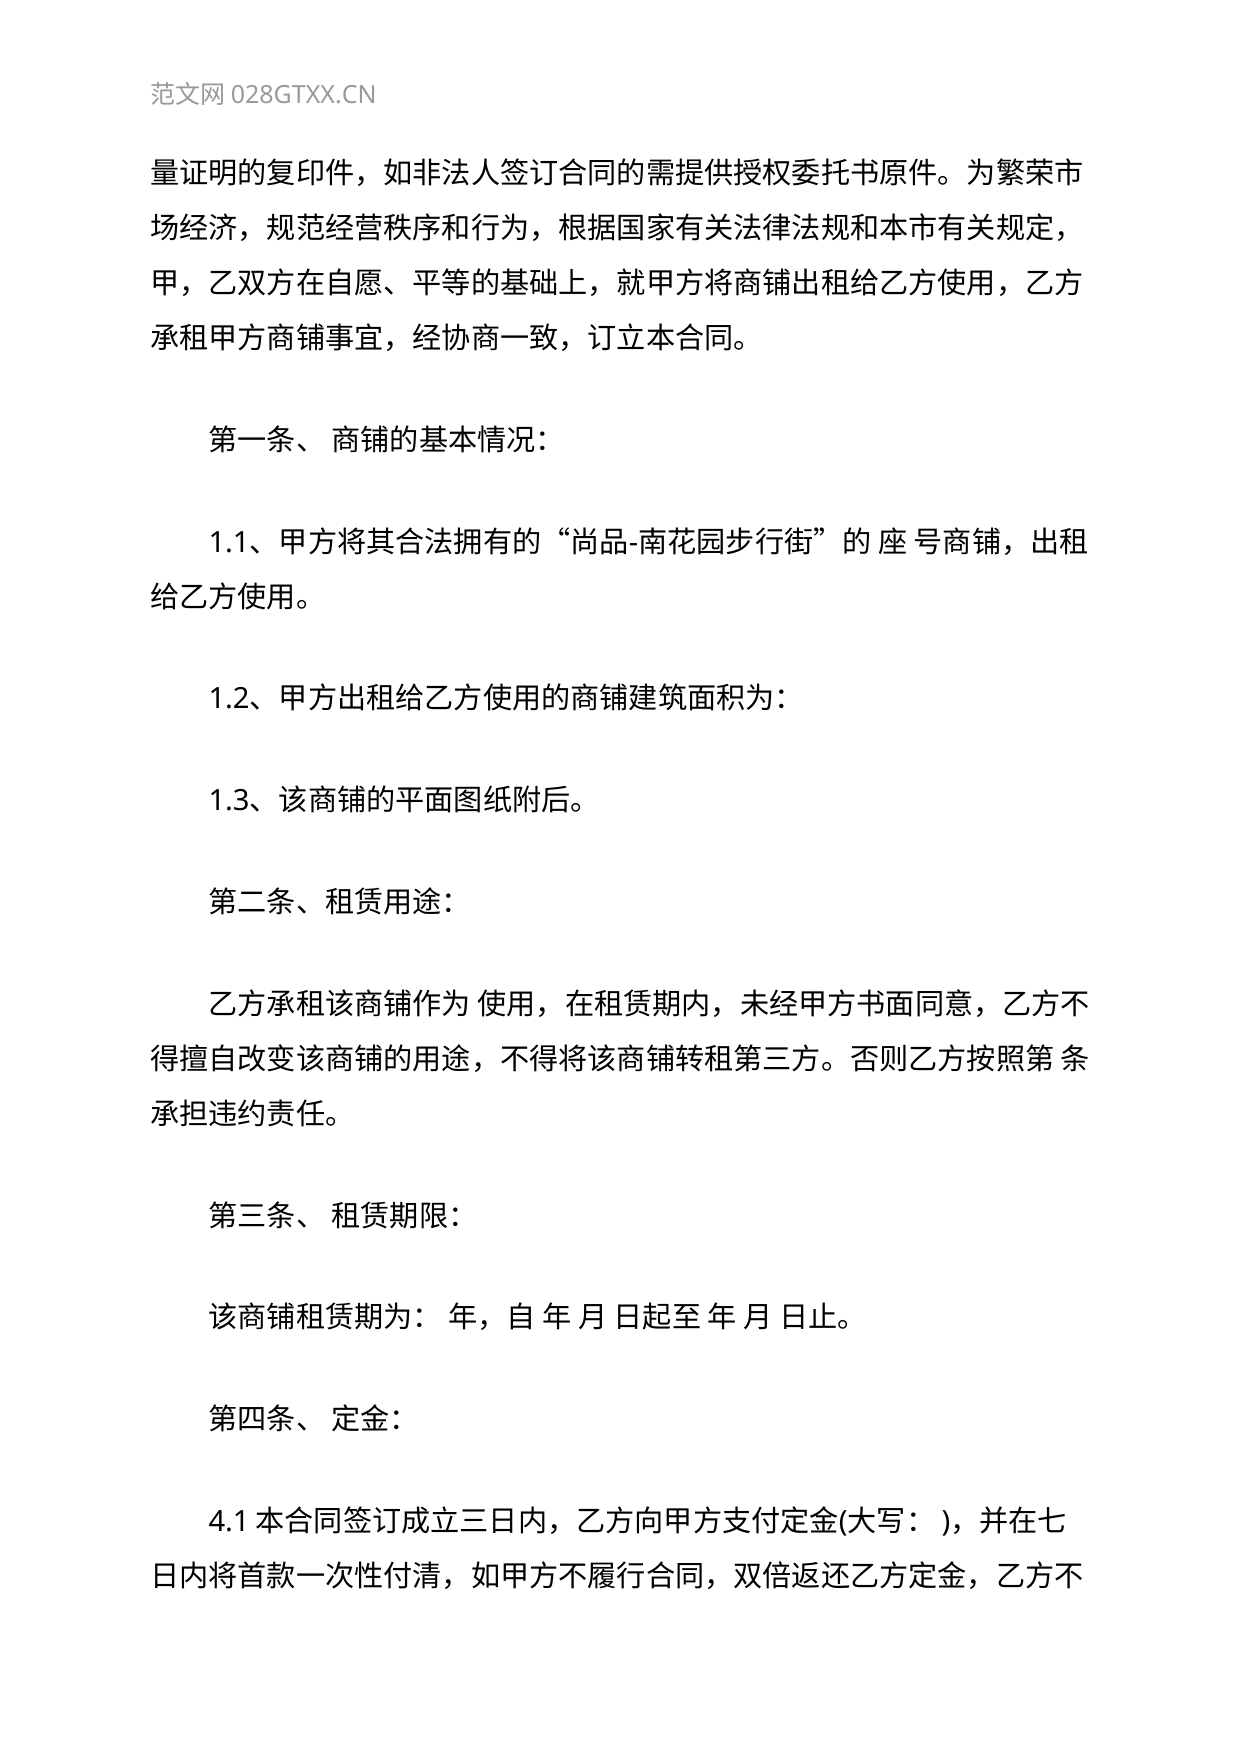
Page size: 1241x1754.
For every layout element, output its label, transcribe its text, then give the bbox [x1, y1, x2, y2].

text 第一条、 商铺的基本情况： [150, 416, 1090, 459]
text 第三条、 租赁期限： [150, 1192, 1090, 1234]
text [150, 150, 1090, 357]
text 乙方承租该商铺作为 使用，在租赁期内，未经甲方书面同意，乙方不得擅自改变该商铺的用途，不得将该商铺转租第三方。否则乙方按照第 条承担违约责任。 [150, 981, 1090, 1133]
text 1.3、该商铺的平面图纸附后。 [150, 777, 1090, 819]
text 第二条、租赁用途： [150, 879, 1090, 921]
text 1.2、甲方出租给乙方使用的商铺建筑面积为： [150, 675, 1090, 717]
text 1.1、甲方将其合法拥有的“尚品-南花园步行街”的 座 号商铺，出租给乙方使用。 [150, 518, 1090, 616]
text 该商铺租赁期为： 年，自 年 月 日起至 年 月 日止。 [150, 1294, 1090, 1336]
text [150, 1498, 1090, 1595]
text 第四条、 定金： [150, 1396, 1090, 1438]
